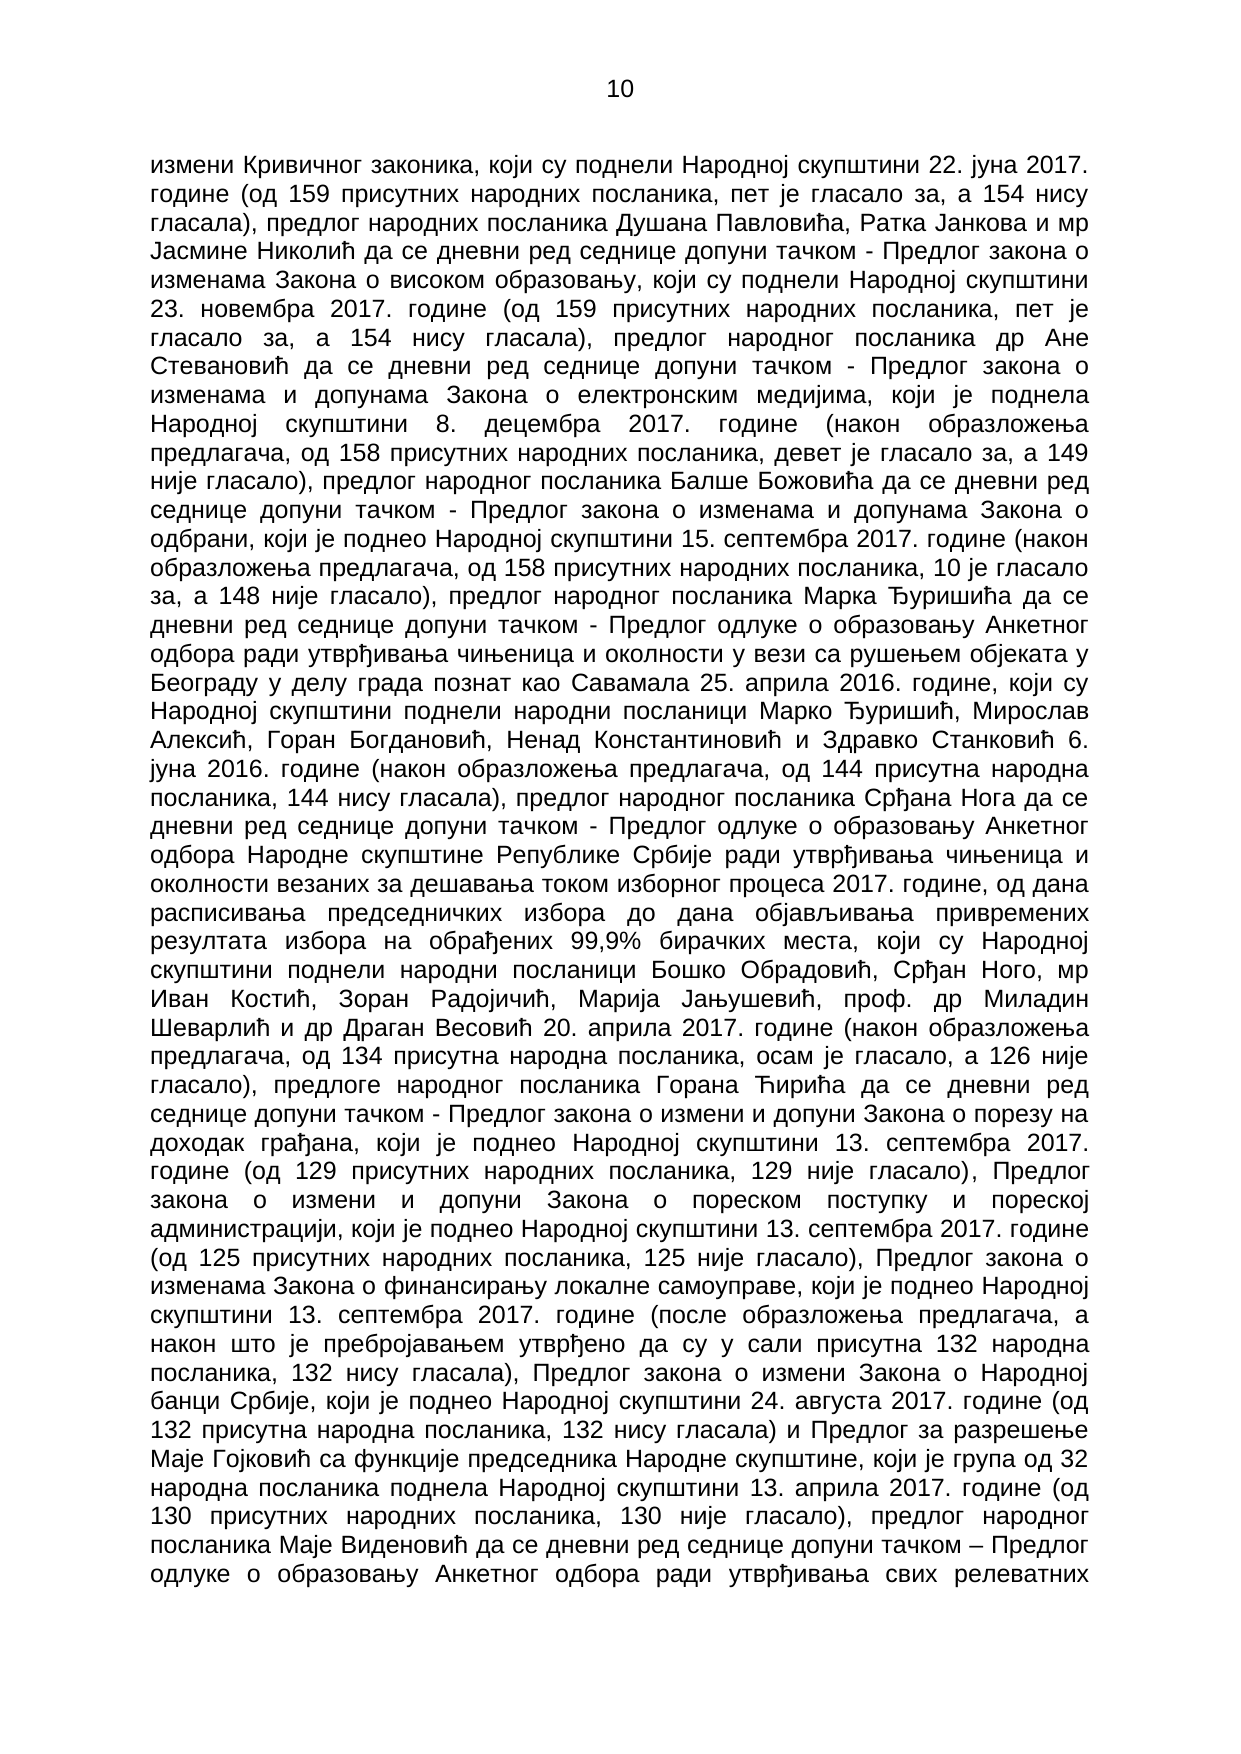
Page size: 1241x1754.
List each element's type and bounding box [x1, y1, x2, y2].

text [150, 150, 1090, 1587]
